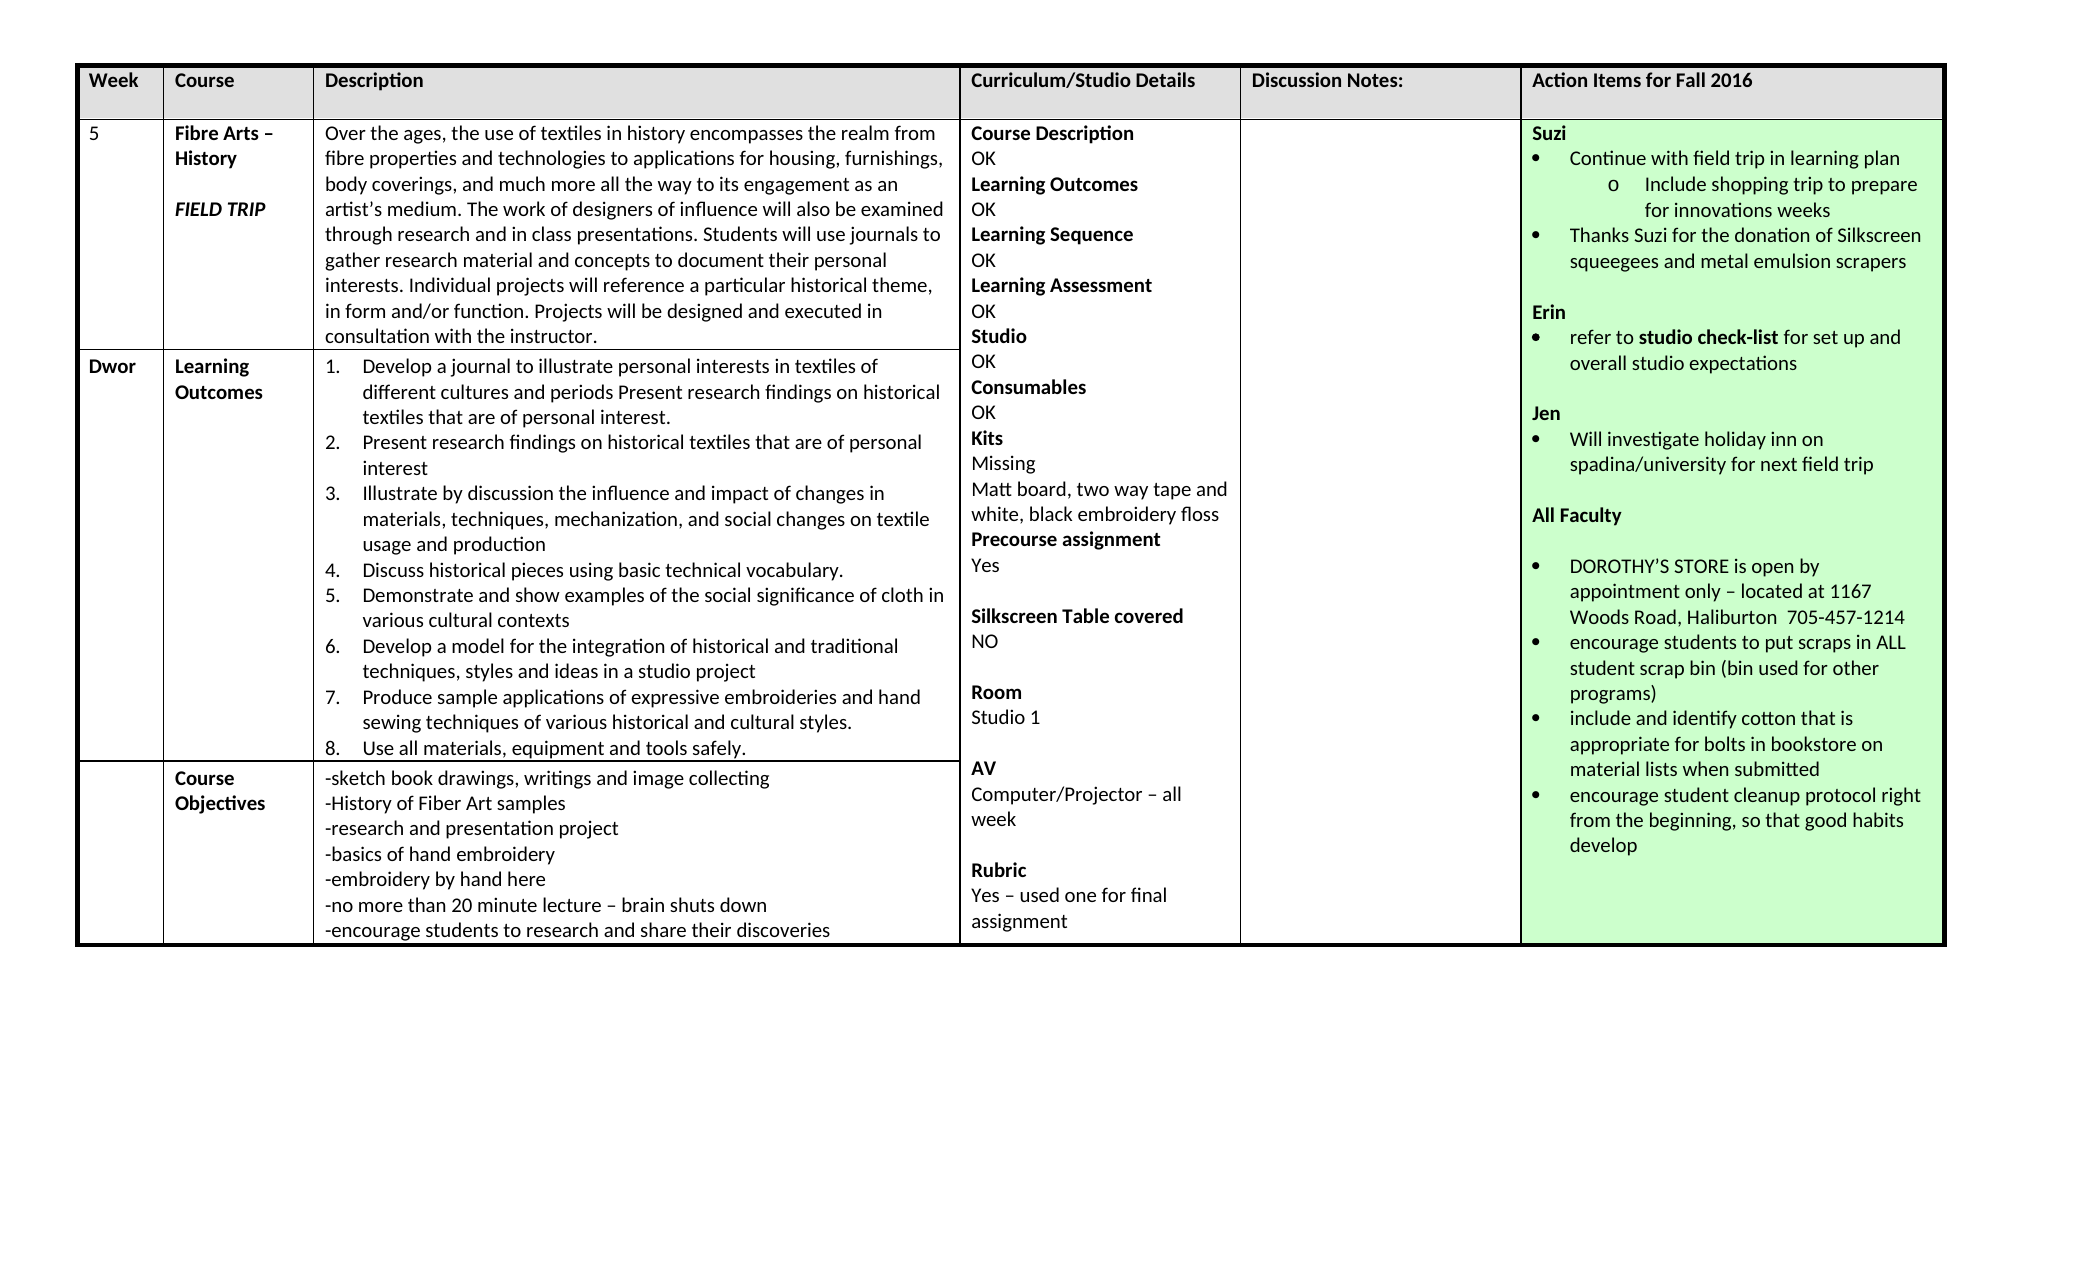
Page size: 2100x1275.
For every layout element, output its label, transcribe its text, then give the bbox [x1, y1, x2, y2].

table_header Week [80, 68, 163, 118]
table_cell [1241, 120, 1520, 943]
table_cell Over the ages, the use of textiles in history encompasses the realm from fibre properties and technologies to applications for housing, furnishings, body coverings, and much more all the way to its engagement as an artist’s medium. The work of designers of influence will also be examined through research and in class presentations. Students will use journals to gather research material and concepts to document their personal interests. Individual projects will reference a particular historical theme, in form and/or function. Projects will be designed and executed in consultation with the instructor. [314, 120, 959, 349]
table_header Action Items for Fall 2016 [1522, 68, 1942, 118]
table_header Description [314, 68, 959, 118]
table_cell Fibre Arts – History FIELD TRIP [164, 120, 313, 349]
table_header Curriculum/Studio Details [961, 68, 1240, 118]
table_cell Course Description OK Learning Outcomes OK Learning Sequence OK Learning Assessment OK Studio OK Consumables OK Kits Missing Matt board, two way tape and white, black embroidery floss Precourse assignment Yes Silkscreen Table covered NO Room Studio 1 AV Computer/Projector – all week Rubric Yes – used one for final assignment [961, 120, 1240, 943]
table_cell [80, 762, 163, 943]
table_cell Course Objectives [164, 762, 313, 943]
table_cell 5 [80, 120, 163, 349]
table_cell Dwor [80, 350, 163, 760]
table_cell Develop a journal to illustrate personal interests in textiles of different cultures and periods Present research findings on historical textiles that are of personal interest. Present research findings on historical textiles that are of personal interest Illustrate by discussion the influence and impact of changes in materials, techniques, mechanization, and social changes on textile usage and production Discuss historical pieces using basic technical vocabulary. Demonstrate and show examples of the social significance of cloth in various cultural contexts Develop a model for the integration of historical and traditional techniques, styles and ideas in a studio project Produce sample applications of expressive embroideries and hand sewing techniques of various historical and cultural styles. Use all materials, equipment and tools safely. [314, 350, 959, 760]
table_cell Suzi Continue with field trip in learning plan Include shopping trip to prepare for innovations weeks Thanks Suzi for the donation of Silkscreen squeegees and metal emulsion scrapers Erin refer to studio check-list for set up and overall studio expectations Jen Will investigate holiday inn on spadina/university for next field trip All Faculty DOROTHY’S STORE is open by appointment only – located at 1167 Woods Road, Haliburton 705-457-1214 encourage students to put scraps in ALL student scrap bin (bin used for other programs) include and identify cotton that is appropriate for bolts in bookstore on material lists when submitted encourage student cleanup protocol right from the beginning, so that good habits develop [1522, 120, 1942, 943]
table_header Discussion Notes: [1241, 68, 1520, 118]
table_cell Learning Outcomes [164, 350, 313, 760]
table_header Course [164, 68, 313, 118]
table_cell -sketch book drawings, writings and image collecting -History of Fiber Art samples -research and presentation project -basics of hand embroidery -embroidery by hand here -no more than 20 minute lecture – brain shuts down -encourage students to research and share their discoveries [314, 762, 959, 943]
